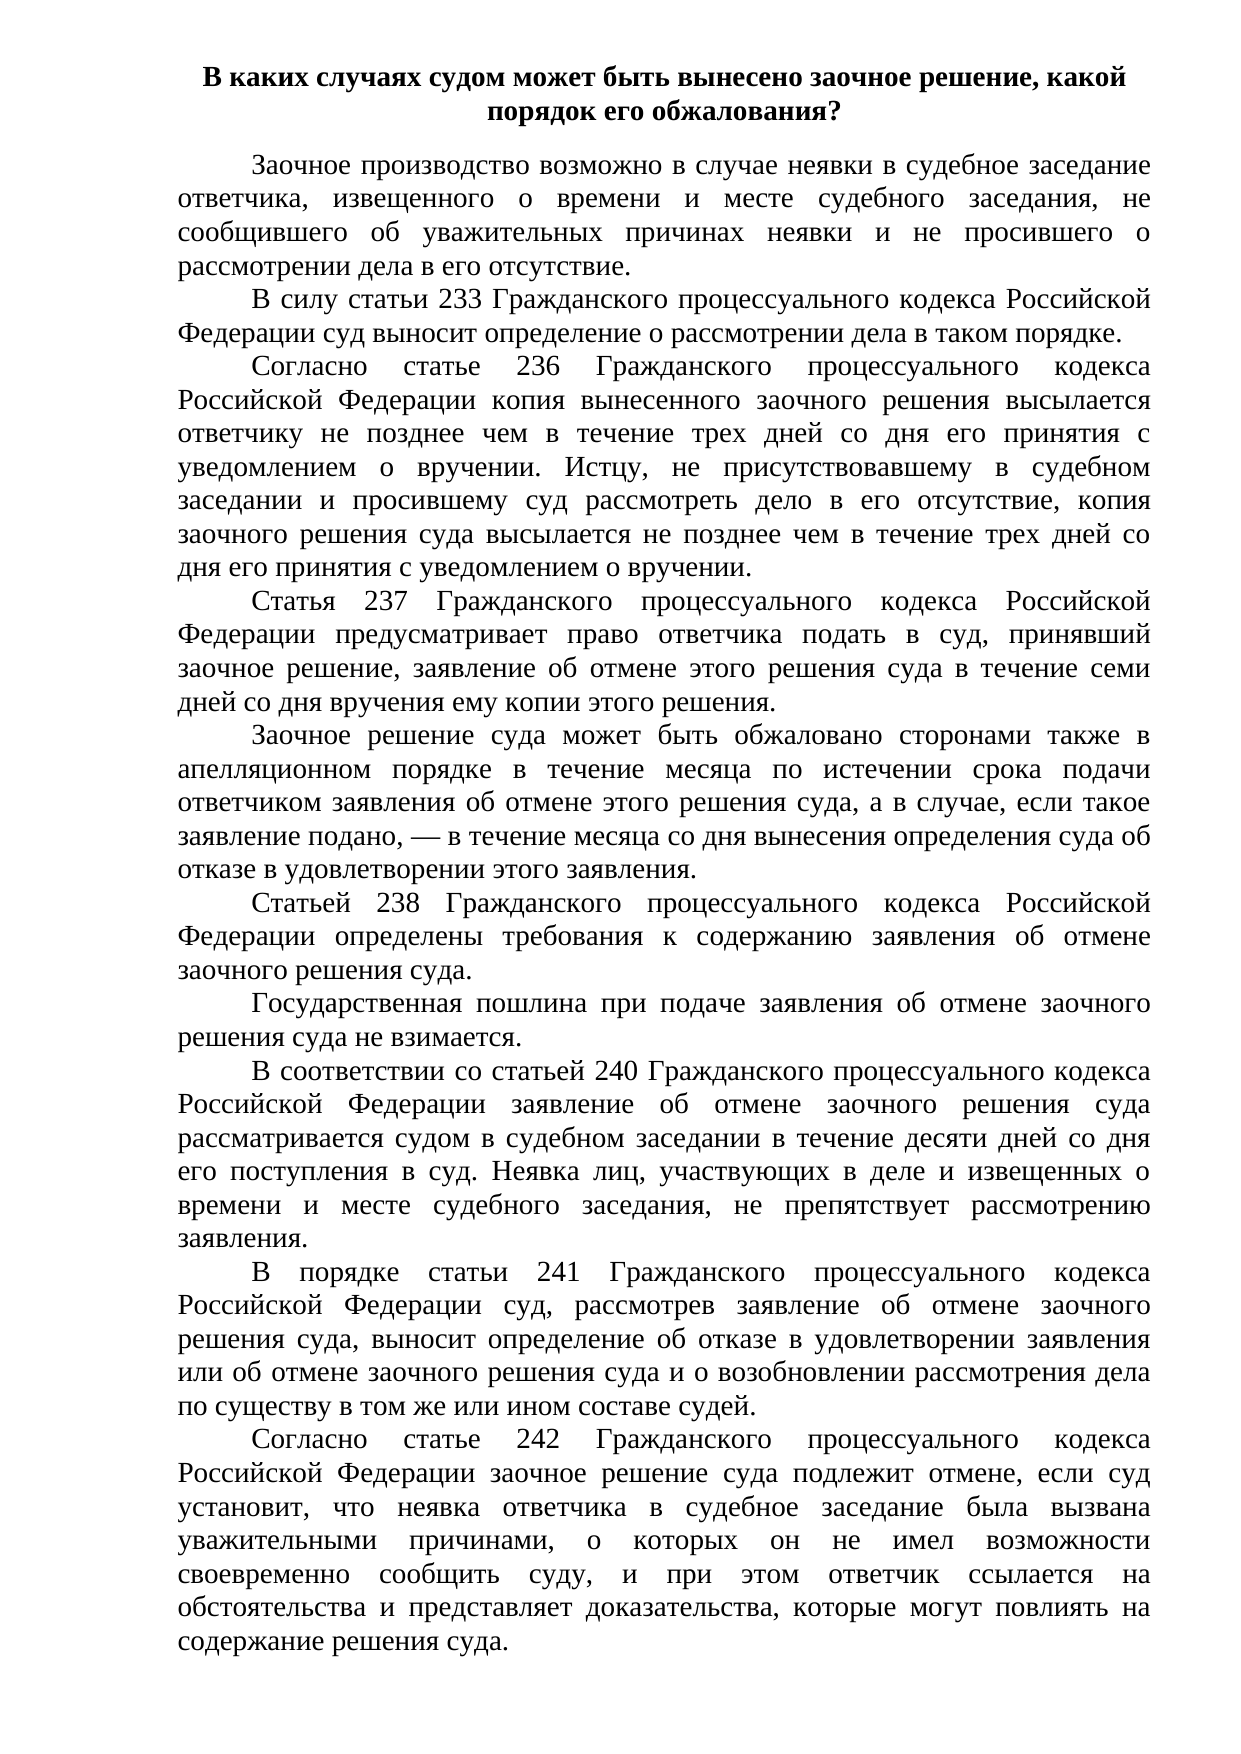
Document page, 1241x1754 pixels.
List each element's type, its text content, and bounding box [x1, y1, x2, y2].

text Статьей 238 Гражданского процессуального кодекса Российской Федерации определены требования к содержанию заявления об отмене заочного решения суда. [177, 885, 1152, 986]
text В силу статьи 233 Гражданского процессуального кодекса Российской Федерации суд выносит определение о рассмотрении дела в таком порядке. [177, 281, 1152, 348]
text В каких случаях судом может быть вынесено заочное решение, какой порядок его обжалования? [177, 59, 1152, 126]
text В порядке статьи 241 Гражданского процессуального кодекса Российской Федерации суд, рассмотрев заявление об отмене заочного решения суда, выносит определение об отказе в удовлетворении заявления или об отмене заочного решения суда и о возобновлении рассмотрения дела по существу в том же или ином составе судей. [177, 1254, 1152, 1422]
text Государственная пошлина при подаче заявления об отмене заочного решения суда не взимается. [177, 986, 1152, 1053]
text Заочное решение суда может быть обжаловано сторонами также в апелляционном порядке в течение месяца по истечении срока подачи ответчиком заявления об отмене этого решения суда, а в случае, если такое заявление подано, — в течение месяца со дня вынесения определения суда об отказе в удовлетворении этого заявления. [177, 717, 1152, 885]
text Согласно статье 236 Гражданского процессуального кодекса Российской Федерации копия вынесенного заочного решения высылается ответчику не позднее чем в течение трех дней со дня его принятия с уведомлением о вручении. Истцу, не присутствовавшему в судебном заседании и просившему суд рассмотреть дело в его отсутствие, копия заочного решения суда высылается не позднее чем в течение трех дней со дня его принятия с уведомлением о вручении. [177, 348, 1152, 583]
text В соответствии со статьей 240 Гражданского процессуального кодекса Российской Федерации заявление об отмене заочного решения суда рассматривается судом в судебном заседании в течение десяти дней со дня его поступления в суд. Неявка лиц, участвующих в деле и извещенных о времени и месте судебного заседания, не препятствует рассмотрению заявления. [177, 1053, 1152, 1254]
text Заочное производство возможно в случае неявки в судебное заседание ответчика, извещенного о времени и месте судебного заседания, не сообщившего об уважительных причинах неявки и не просившего о рассмотрении дела в его отсутствие. [177, 147, 1152, 281]
text Статья 237 Гражданского процессуального кодекса Российской Федерации предусматривает право ответчика подать в суд, принявший заочное решение, заявление об отмене этого решения суда в течение семи дней со дня вручения ему копии этого решения. [177, 583, 1152, 717]
text Согласно статье 242 Гражданского процессуального кодекса Российской Федерации заочное решение суда подлежит отмене, если суд установит, что неявка ответчика в судебное заседание была вызвана уважительными причинами, о которых он не имел возможности своевременно сообщить суду, и при этом ответчик ссылается на обстоятельства и представляет доказательства, которые могут повлиять на содержание решения суда. [177, 1422, 1152, 1656]
